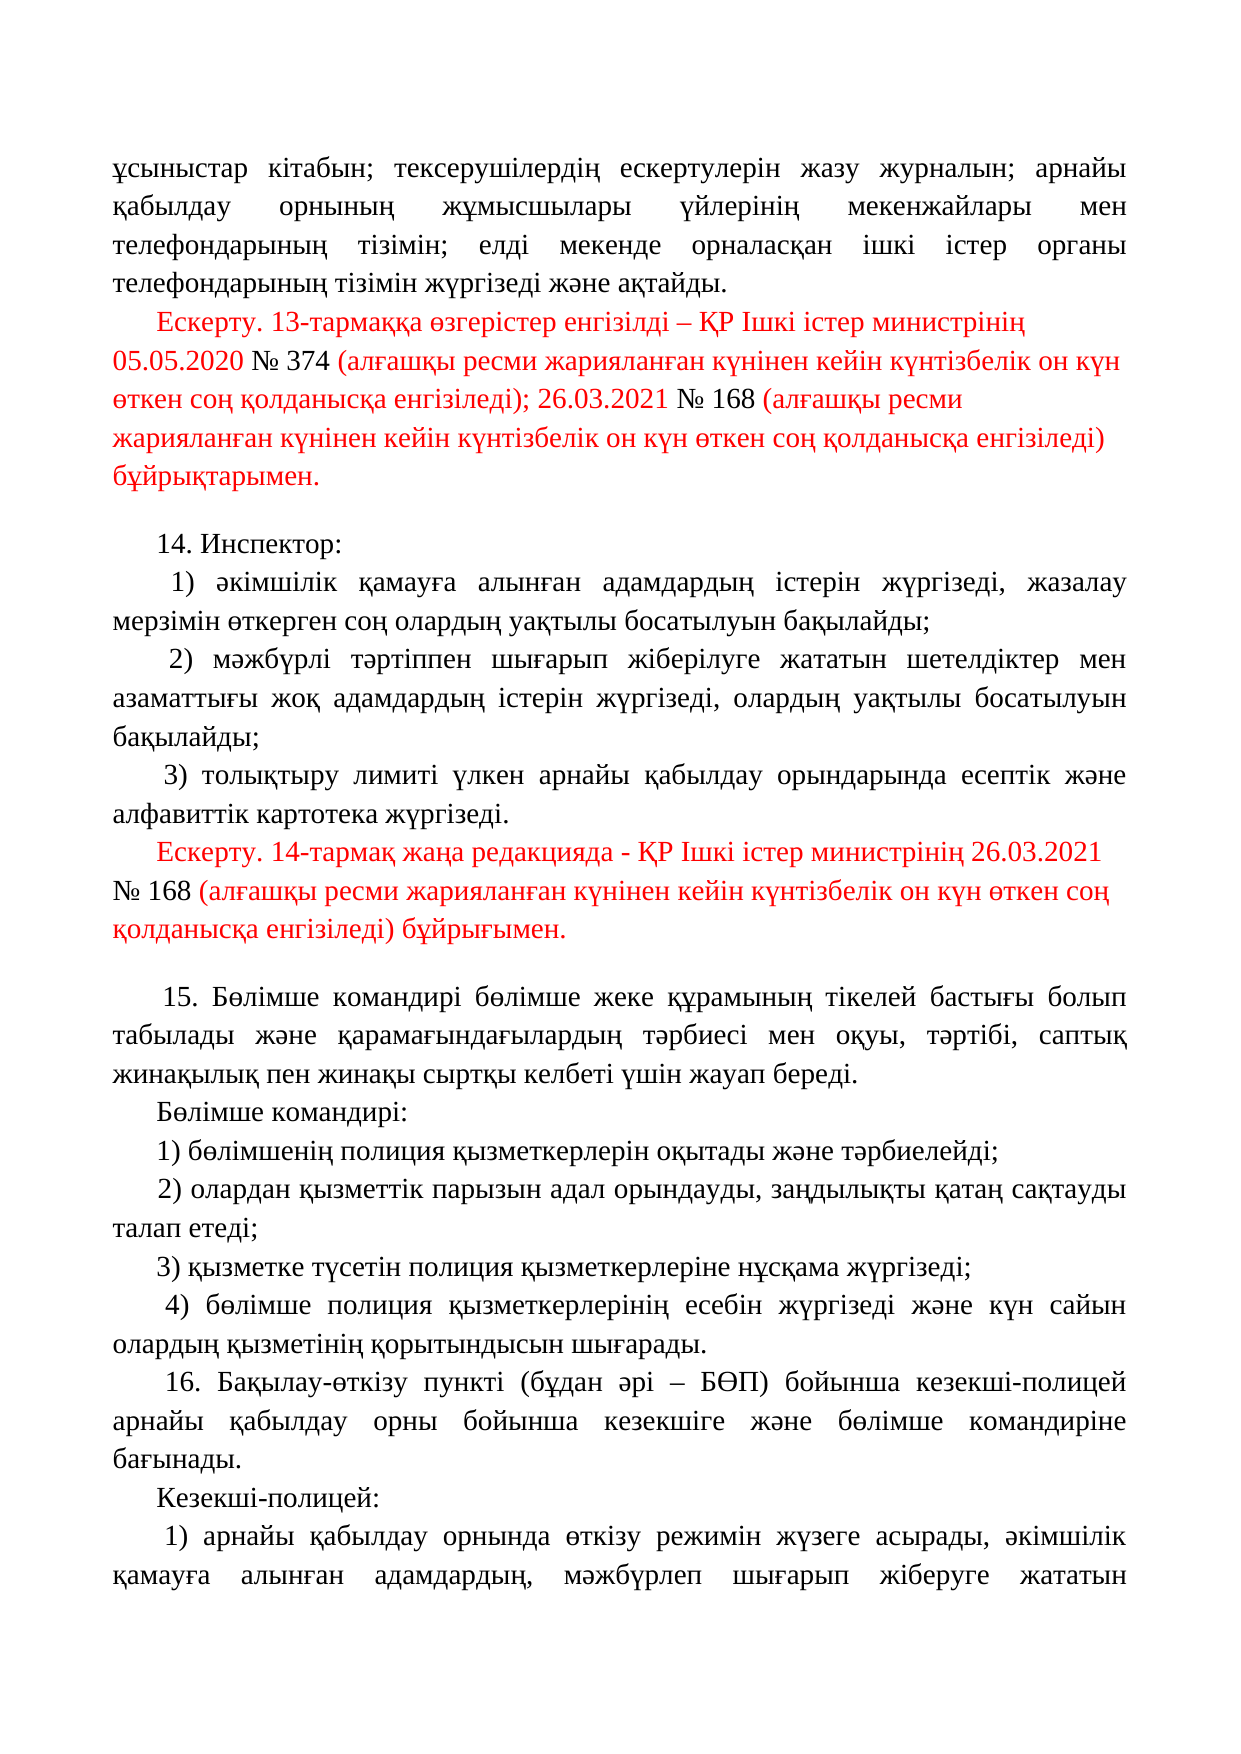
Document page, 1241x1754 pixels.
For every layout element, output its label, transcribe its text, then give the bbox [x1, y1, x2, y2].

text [112, 150, 1128, 299]
text 2) олардан қызметтік парызын адал орындауды, заңдылықты қатаң сақтауды талап етеді; [112, 1172, 1128, 1244]
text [112, 1518, 1128, 1591]
text 2) мәжбүрлі тәртіппен шығарып жіберілуге жататын шетелдіктер мен азаматтығы жоқ адамдардың істерін жүргізеді, олардың уақтылы босатылуын бақылайды; [112, 642, 1128, 752]
text 3) толықтыру лимиті үлкен арнайы қабылдау орындарында есептік және алфавиттік картотека жүргізеді. [112, 757, 1128, 829]
text 16. Бақылау-өткізу пункті (бұдан әрі – БӨП) бойынша кезекші-полицей арнайы қабылдау орны бойынша кезекшіге және бөлімше командиріне бағынады. [112, 1364, 1128, 1475]
text Бөлімше командирі: [112, 1094, 1128, 1128]
text 14. Инспектор: [112, 526, 1128, 559]
text 1) әкімшілік қамауға алынған адамдардың істерін жүргізеді, жазалау мерзімін өткерген соң олардың уақтылы босатылуын бақылайды; [112, 564, 1128, 637]
text 1) бөлімшенің полиция қызметкерлерін оқытады және тәрбиелейді; [112, 1133, 1128, 1167]
text Ескерту. 13-тармаққа өзгерістер енгізілді – ҚР Ішкі істер министрінің 05.05.2020 № 374 (алғашқы ресми жарияланған күнінен кейін күнтізбелік он күн өткен соң қолданысқа енгізіледі); 26.03.2021 № 168 (алғашқы ресми жарияланған күнінен кейін күнтізбелік он күн өткен соң қолданысқа енгізіледі) бұйрықтарымен. [112, 304, 1128, 522]
text 4) бөлімше полиция қызметкерлерінің есебін жүргізеді және күн сайын олардың қызметінің қорытындысын шығарады. [112, 1287, 1128, 1359]
text 15. Бөлімше командирі бөлімше жеке құрамының тікелей бастығы болып табылады және қарамағындағылардың тәрбиесі мен оқуы, тәртібі, саптық жинақылық пен жинақы сыртқы келбеті үшін жауап береді. [112, 979, 1128, 1089]
text Кезекші-полицей: [112, 1480, 1128, 1513]
text 3) қызметке түсетін полиция қызметкерлеріне нұсқама жүргізеді; [112, 1249, 1128, 1282]
text Ескерту. 14-тармақ жаңа редакцияда - ҚР Ішкі істер министрінің 26.03.2021 № 168 (алғашқы ресми жарияланған күнінен кейін күнтізбелік он күн өткен соң қолданысқа енгізіледі) бұйрығымен. [112, 834, 1128, 975]
